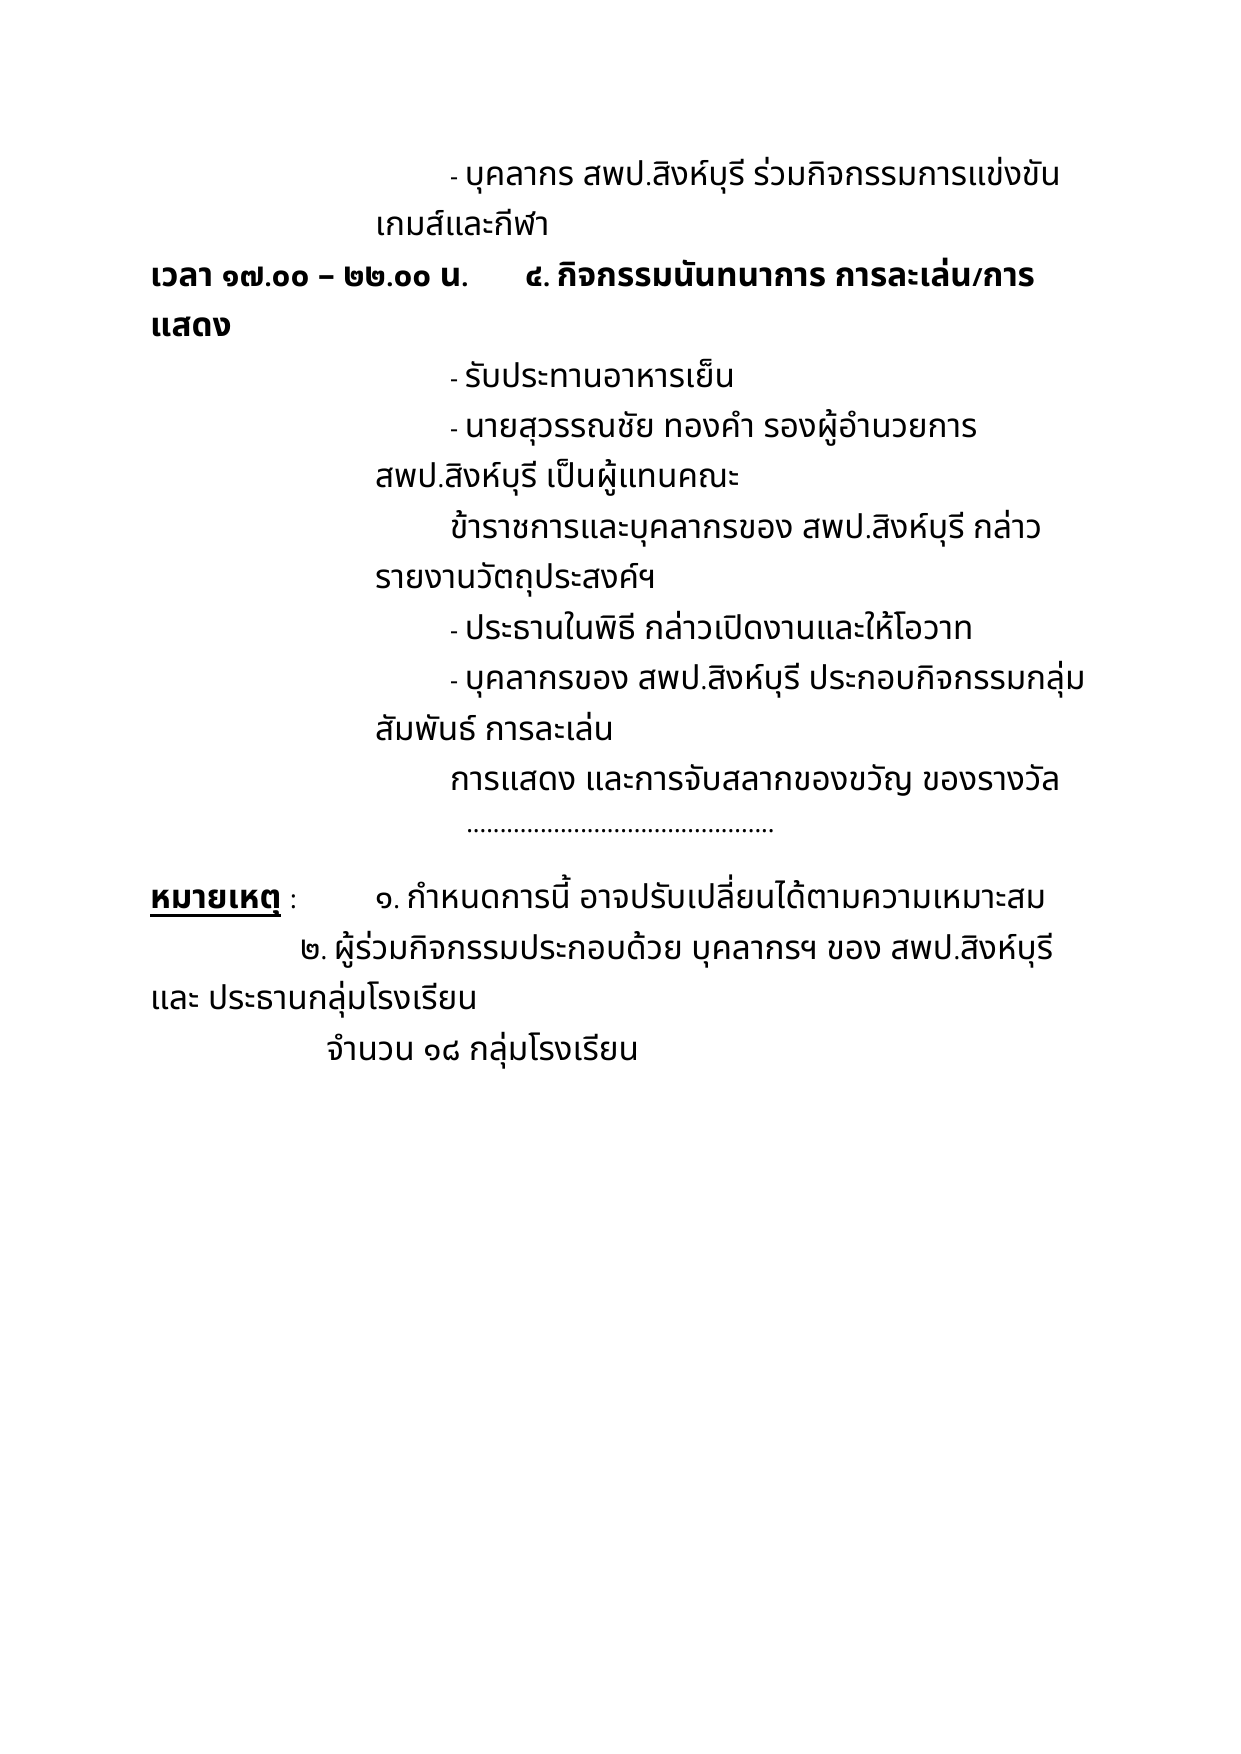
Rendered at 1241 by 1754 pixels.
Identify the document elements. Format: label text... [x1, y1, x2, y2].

text เวลา ๑๗.๐๐ – ๒๒.๐๐ น. ๔. กิจกรรมนันทนาการ การละเล่น/การแสดง [150, 251, 1090, 352]
text หมายเหตุ : ๑. กำหนดการนี้ อาจปรับเปลี่ยนได้ตามความเหมาะสม [150, 873, 1090, 924]
list - ประธานในพิธี กล่าวเปิดงานและให้โอวาท [375, 604, 1090, 654]
text จำนวน ๑๘ กลุ่มโรงเรียน [225, 1025, 1090, 1075]
text - รับประทานอาหารเย็น [150, 352, 1090, 402]
list การแสดง และการจับสลากของขวัญ ของรางวัล [375, 755, 1090, 805]
text .............................................. [150, 805, 1090, 839]
list - บุคลากรของ สพป.สิงห์บุรี ประกอบกิจกรรมกลุ่มสัมพันธ์ การละเล่น [375, 654, 1090, 755]
text ๒. ผู้ร่วมกิจกรรมประกอบด้วย บุคลากรฯ ของ สพป.สิงห์บุรี และ ประธานกลุ่มโรงเรียน [150, 924, 1090, 1025]
list - บุคลากร สพป.สิงห์บุรี ร่วมกิจกรรมการแข่งขันเกมส์และกีฬา [375, 150, 1090, 251]
list - นายสุวรรณชัย ทองคำ รองผู้อำนวยการ สพป.สิงห์บุรี เป็นผู้แทนคณะ [375, 402, 1090, 503]
list ข้าราชการและบุคลากรของ สพป.สิงห์บุรี กล่าวรายงานวัตถุประสงค์ฯ [375, 503, 1090, 604]
